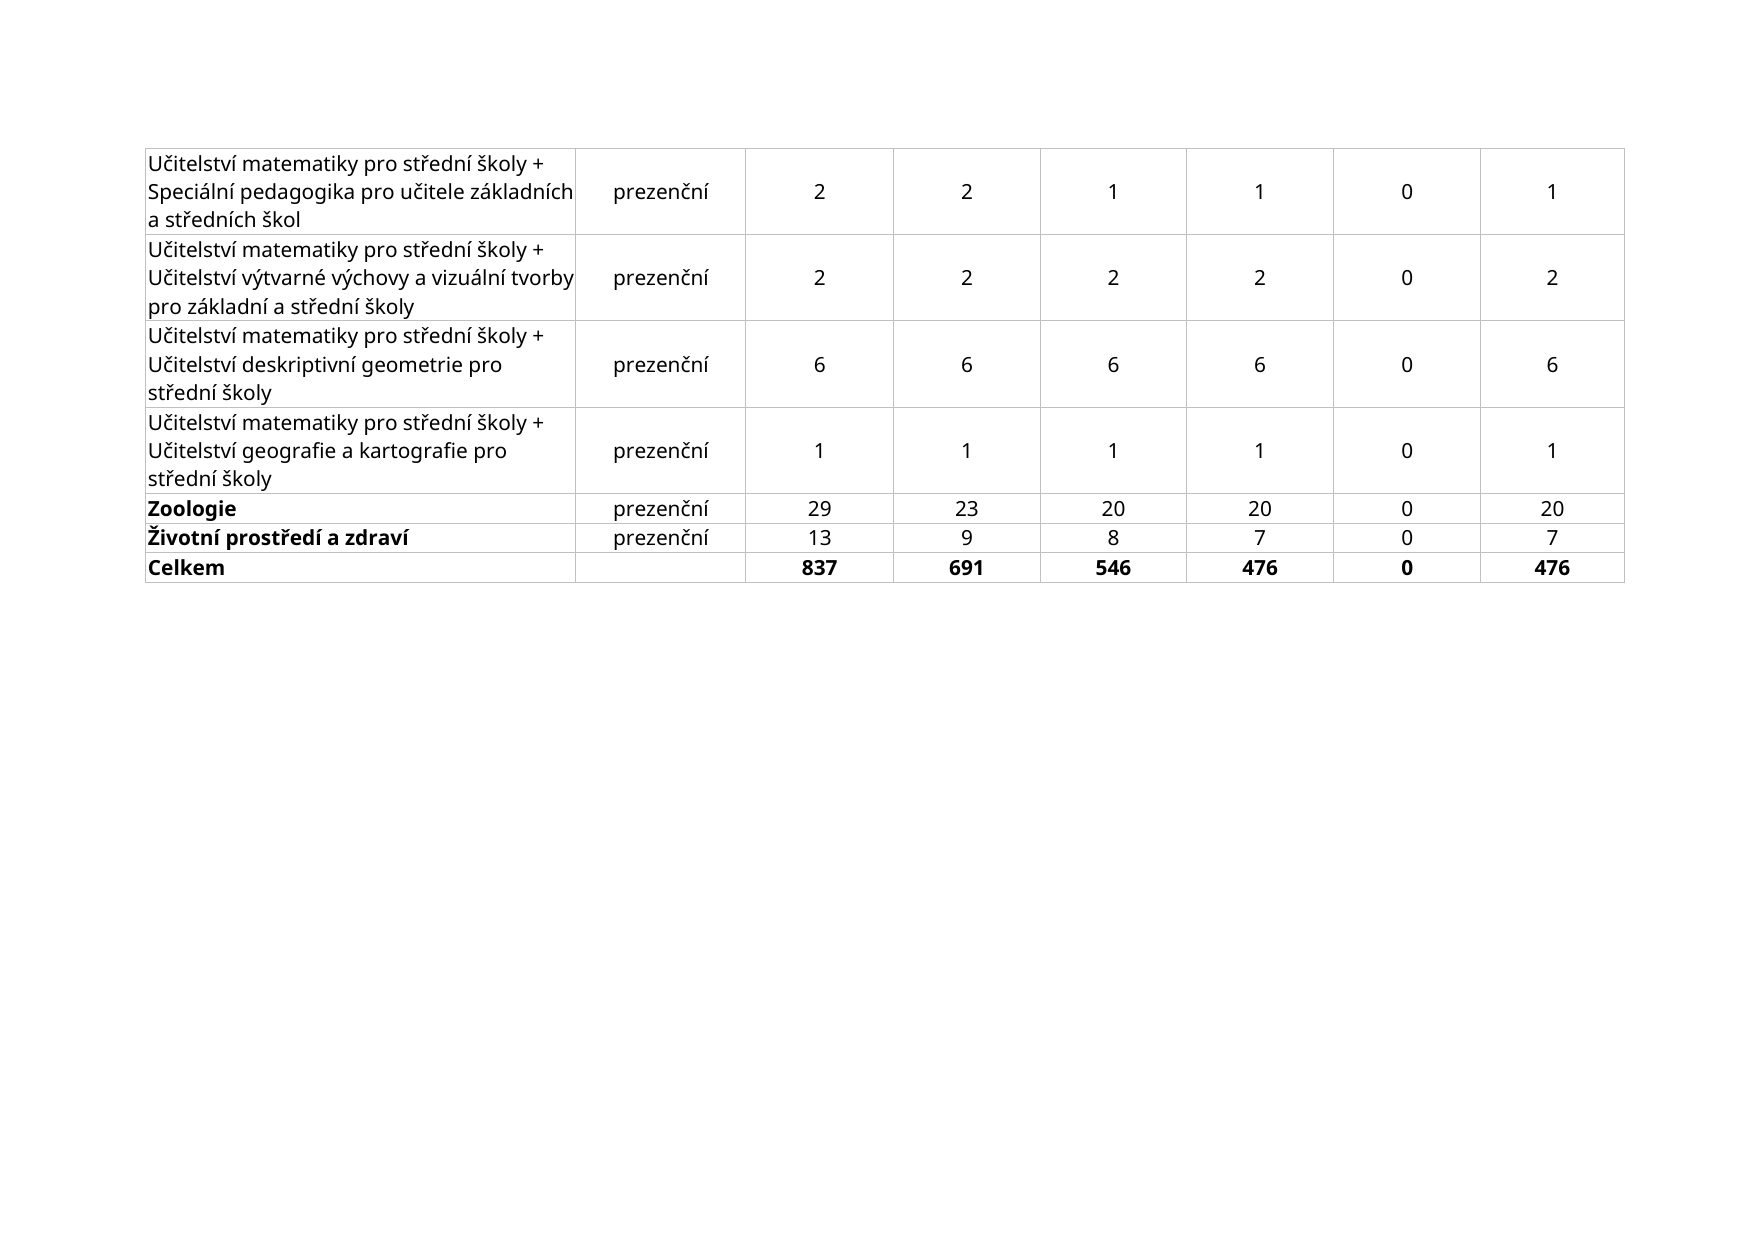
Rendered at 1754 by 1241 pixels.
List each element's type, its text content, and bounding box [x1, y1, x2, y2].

table_cell 6 [894, 321, 1040, 407]
table_cell Učitelství matematiky pro střední školy + Učitelství výtvarné výchovy a vizuální tvorby pro základní a střední školy [146, 235, 575, 320]
table_cell 23 [894, 494, 1040, 522]
table_cell 2 [746, 235, 893, 320]
table_cell 2 [1187, 235, 1333, 320]
table_cell 7 [1481, 524, 1624, 552]
table_cell 1 [1041, 149, 1186, 234]
table_cell 0 [1334, 494, 1480, 522]
table_cell Učitelství matematiky pro střední školy + Učitelství geografie a kartografie pro střední školy [146, 408, 575, 493]
table_cell 0 [1334, 235, 1480, 320]
table_cell 1 [1041, 408, 1186, 493]
table_cell 2 [894, 235, 1040, 320]
table_cell 476 [1187, 553, 1333, 582]
table_cell 1 [1481, 149, 1624, 234]
table_cell prezenční [576, 321, 745, 407]
table_cell 29 [746, 494, 893, 522]
table_cell 691 [894, 553, 1040, 582]
table_cell 1 [1481, 408, 1624, 493]
table_cell 0 [1334, 553, 1480, 582]
table_cell 1 [746, 408, 893, 493]
table_cell 1 [1187, 149, 1333, 234]
table_cell 20 [1187, 494, 1333, 522]
table_cell 8 [1041, 524, 1186, 552]
table_cell 2 [746, 149, 893, 234]
table_cell 6 [1481, 321, 1624, 407]
table_cell 0 [1334, 149, 1480, 234]
table_cell 7 [1187, 524, 1333, 552]
table_cell prezenční [576, 494, 745, 522]
table_cell prezenční [576, 408, 745, 493]
table_cell Životní prostředí a zdraví [146, 524, 575, 552]
table_cell 6 [1187, 321, 1333, 407]
table_cell [576, 553, 745, 582]
table_cell 1 [894, 408, 1040, 493]
table_cell 9 [894, 524, 1040, 552]
table_cell 13 [746, 524, 893, 552]
table_cell 2 [894, 149, 1040, 234]
table_cell 20 [1041, 494, 1186, 522]
table_cell 2 [1041, 235, 1186, 320]
table_cell 837 [746, 553, 893, 582]
table_cell 0 [1334, 408, 1480, 493]
table_cell 476 [1481, 553, 1624, 582]
table_cell 6 [1041, 321, 1186, 407]
table_cell Učitelství matematiky pro střední školy + Učitelství deskriptivní geometrie pro střední školy [146, 321, 575, 407]
table_cell 0 [1334, 321, 1480, 407]
table_cell 546 [1041, 553, 1186, 582]
table_cell prezenční [576, 149, 745, 234]
table_cell Celkem [146, 553, 575, 582]
table_cell 2 [1481, 235, 1624, 320]
table_cell 0 [1334, 524, 1480, 552]
table_cell Zoologie [146, 494, 575, 522]
table_cell 20 [1481, 494, 1624, 522]
table_cell prezenční [576, 524, 745, 552]
table_cell prezenční [576, 235, 745, 320]
table_cell 1 [1187, 408, 1333, 493]
table_cell Učitelství matematiky pro střední školy + Speciální pedagogika pro učitele základních a středních škol [146, 149, 575, 234]
table_cell 6 [746, 321, 893, 407]
